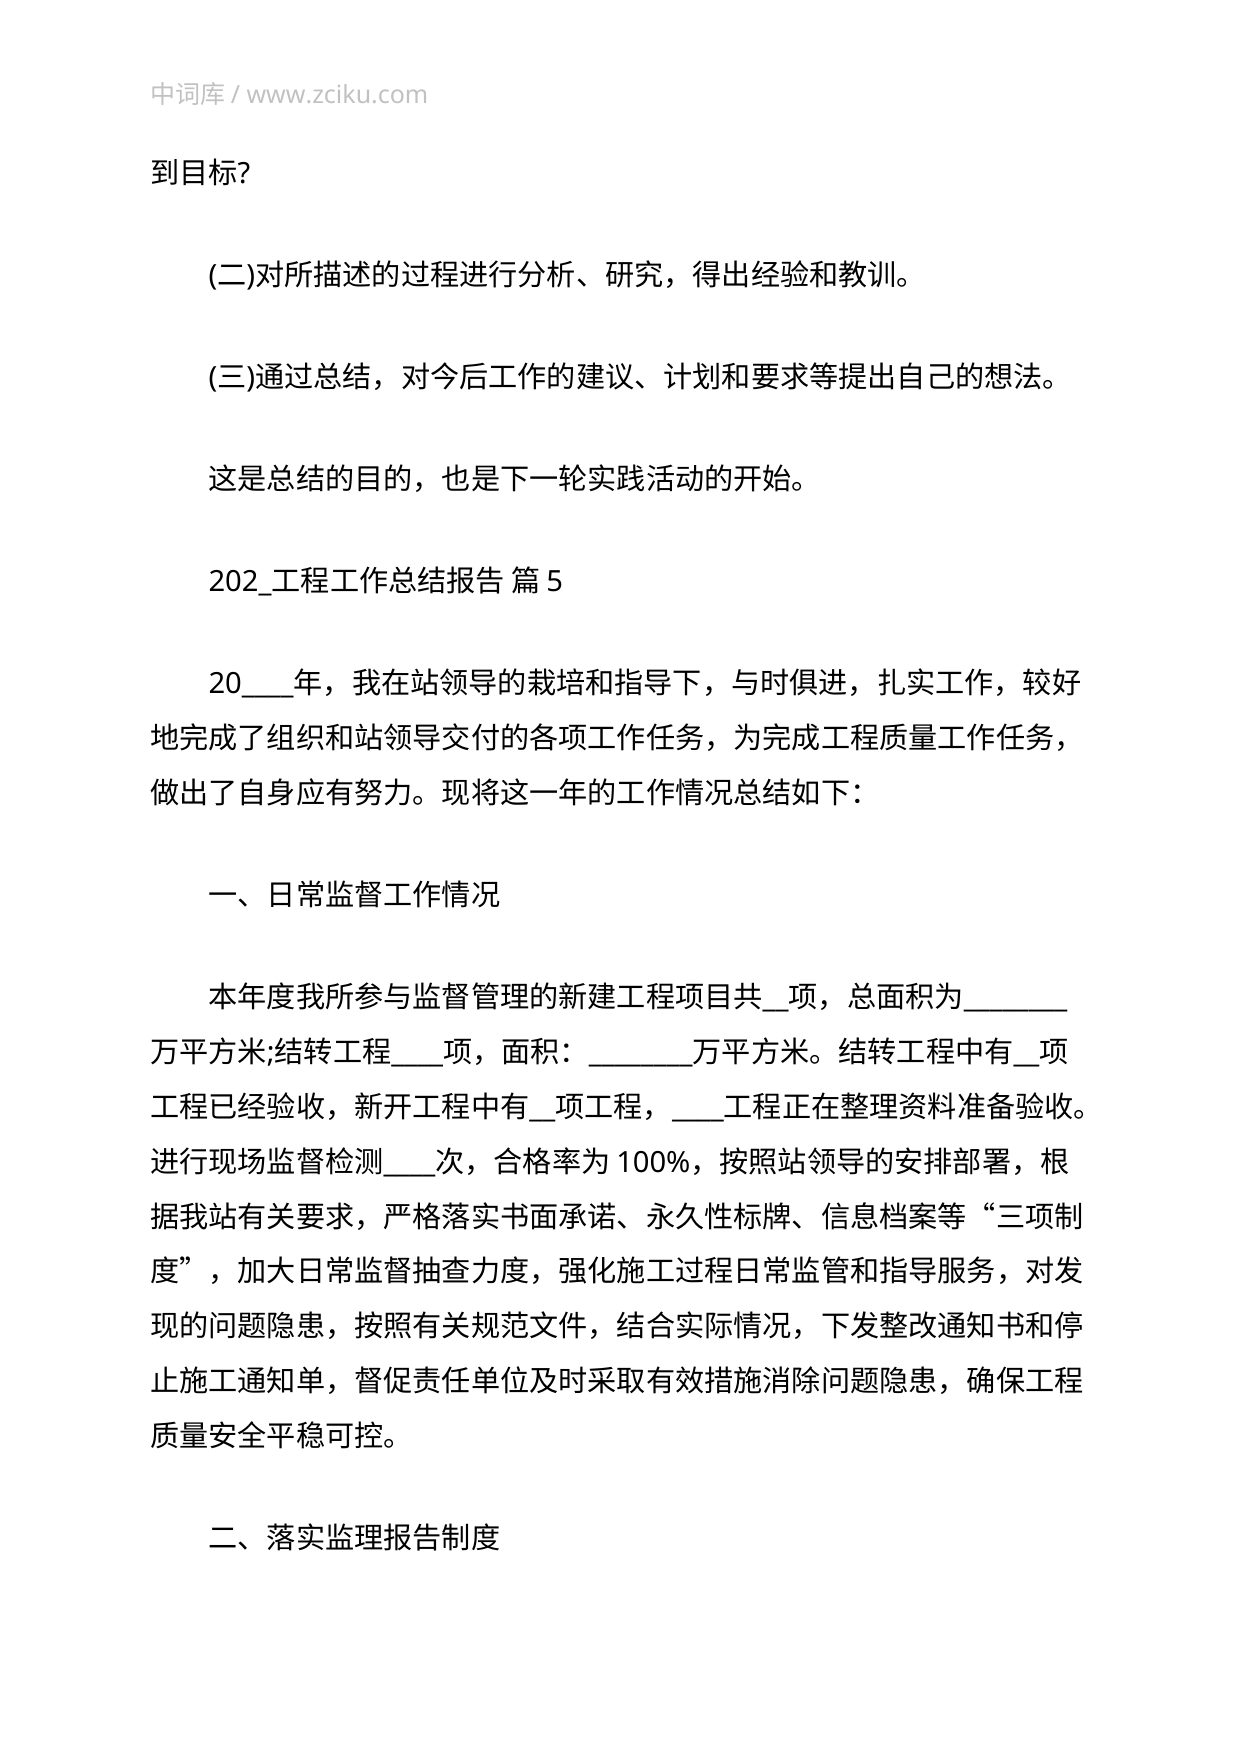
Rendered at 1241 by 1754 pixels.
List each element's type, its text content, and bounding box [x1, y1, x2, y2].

text 一、日常监督工作情况 [150, 871, 1090, 914]
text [150, 150, 1090, 192]
text 这是总结的目的，也是下一轮实践活动的开始。 [150, 456, 1090, 498]
text 20____年，我在站领导的栽培和指导下，与时俱进，扎实工作，较好地完成了组织和站领导交付的各项工作任务，为完成工程质量工作任务，做出了自身应有努力。现将这一年的工作情况总结如下： [150, 660, 1090, 812]
text 二、落实监理报告制度 [150, 1514, 1090, 1557]
text 202_工程工作总结报告 篇5 [150, 558, 1090, 600]
text (二)对所描述的过程进行分析、研究，得出经验和教训。 [150, 252, 1090, 294]
text 本年度我所参与监督管理的新建工程项目共__项，总面积为________万平方米;结转工程____项，面积：________万平方米。结转工程中有__项工程已经验收，新开工程中有__项工程，____工程正在整理资料准备验收。进行现场监督检测____次，合格率为100%，按照站领导的安排部署，根据我站有关要求，严格落实书面承诺、永久性标牌、信息档案等“三项制度”，加大日常监督抽查力度，强化施工过程日常监管和指导服务，对发现的问题隐患，按照有关规范文件，结合实际情况，下发整改通知书和停止施工通知单，督促责任单位及时采取有效措施消除问题隐患，确保工程质量安全平稳可控。 [150, 973, 1090, 1455]
text (三)通过总结，对今后工作的建议、计划和要求等提出自己的想法。 [150, 354, 1090, 396]
